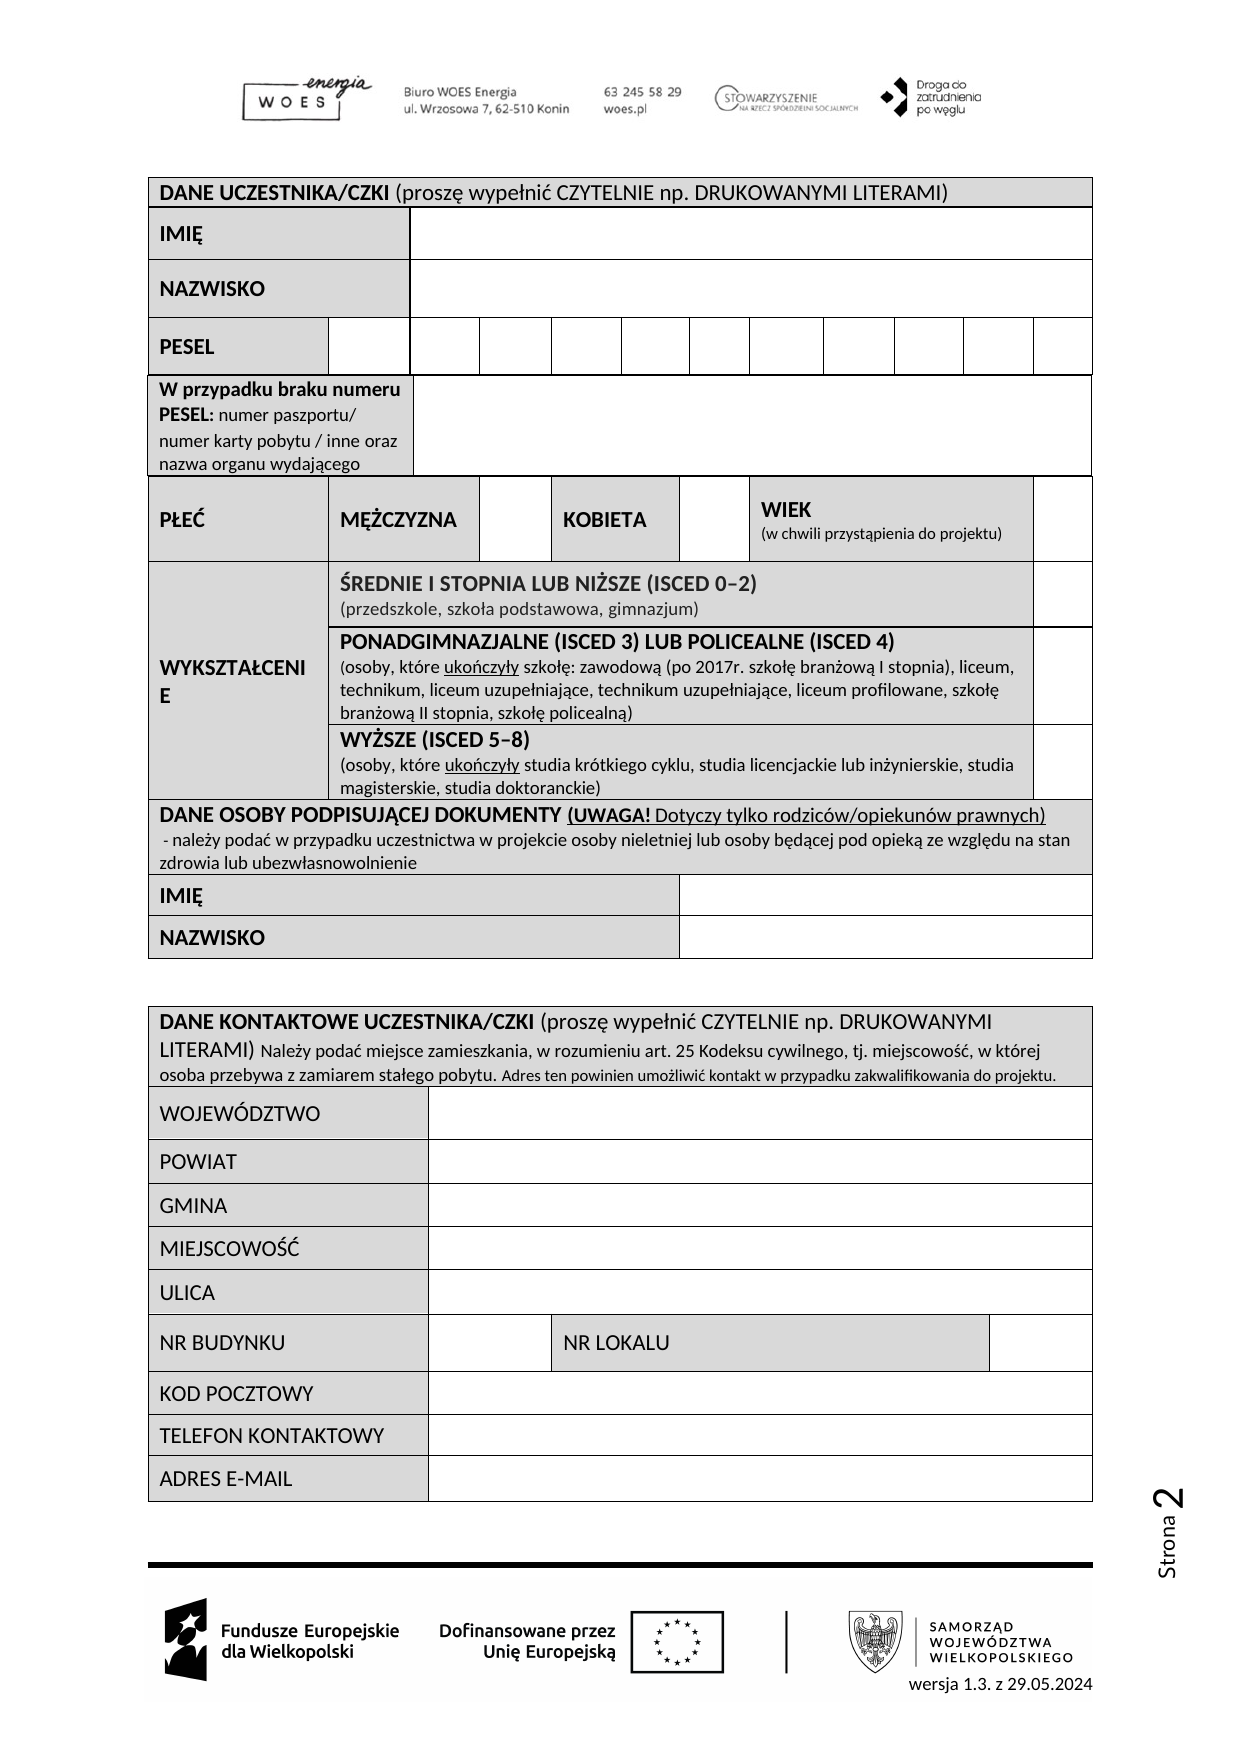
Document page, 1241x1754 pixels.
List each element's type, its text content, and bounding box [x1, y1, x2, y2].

table_header DANE KONTAKTOWE UCZESTNIKA/CZKI (proszę wypełnić CZYTELNIE np. DRUKOWANYMI LITERAMI) Należy podać miejsce zamieszkania, w rozumieniu art. 25 Kodeksu cywilnego, tj. miejscowość, w której osoba przebywa z zamiarem stałego pobytu. Adres ten powinien umożliwić kontakt w przypadku zakwalifikowania do projektu. [149, 1007, 1092, 1086]
table_cell [1034, 318, 1092, 374]
table_cell [411, 318, 479, 374]
table_cell [429, 1415, 1092, 1455]
table_cell [429, 1184, 1092, 1226]
table_cell DANE OSOBY PODPISUJĄCEJ DOKUMENTY (UWAGA! Dotyczy tylko rodziców/opiekunów prawnych) - należy podać w przypadku uczestnictwa w projekcie osoby nieletniej lub osoby będącej pod opieką ze względu na stan zdrowia lub ubezwłasnowolnienie [149, 800, 1092, 874]
table_cell [750, 318, 823, 374]
table_cell WOJEWÓDZTWO [149, 1087, 428, 1138]
table_header WIEK (w chwili przystąpienia do projektu) [750, 477, 1033, 561]
table_cell [1034, 628, 1092, 724]
table_cell [990, 1315, 1092, 1371]
table_cell PESEL [149, 318, 328, 374]
table_cell NR BUDYNKU [149, 1315, 428, 1371]
table_cell [552, 318, 621, 374]
table_header W przypadku braku numeru PESEL: numer paszportu/ numer karty pobytu / inne oraz nazwa organu wydającego [148, 376, 413, 475]
table_cell [429, 1270, 1092, 1313]
table_cell [680, 916, 1092, 958]
table_cell [1034, 562, 1092, 626]
table_header KOBIETA [552, 477, 679, 561]
table_cell MIEJSCOWOŚĆ [149, 1227, 428, 1269]
table_cell [329, 318, 409, 374]
table_cell ULICA [149, 1270, 428, 1313]
table_header [414, 376, 1091, 475]
table_cell NAZWISKO [149, 916, 679, 958]
table_cell NAZWISKO [149, 260, 409, 317]
table_cell [622, 318, 689, 374]
table_header PŁEĆ [149, 477, 328, 561]
table_cell KOD POCZTOWY [149, 1372, 428, 1414]
table_cell [429, 1372, 1092, 1414]
table_cell [964, 318, 1033, 374]
table_cell TELEFON KONTAKTOWY [149, 1415, 428, 1455]
table_cell [429, 1456, 1092, 1501]
table_cell [411, 208, 1092, 259]
table_cell PONADGIMNAZJALNE (ISCED 3) LUB POLICEALNE (ISCED 4) (osoby, które ukończyły szkołę: zawodową (po 2017r. szkołę branżową I stopnia), liceum, technikum, liceum uzupełniające, technikum uzupełniające, liceum profilowane, szkołę branżową II stopnia, szkołę policealną) [329, 628, 1033, 724]
table_cell [429, 1140, 1092, 1183]
table_header [680, 477, 749, 561]
table_cell [429, 1087, 1092, 1138]
table_cell ŚREDNIE I STOPNIA LUB NIŻSZE (ISCED 0–2) (przedszkole, szkoła podstawowa, gimnazjum) [329, 562, 1033, 626]
table_cell [690, 318, 749, 374]
table_cell [429, 1315, 551, 1371]
table_header [480, 477, 551, 561]
table_cell NR LOKALU [552, 1315, 989, 1371]
table_cell ADRES E-MAIL [149, 1456, 428, 1501]
picture [202, 59, 1039, 146]
table_cell [1034, 725, 1092, 799]
table_header DANE UCZESTNIKA/CZKI (proszę wypełnić CZYTELNIE np. DRUKOWANYMI LITERAMI) [149, 178, 1092, 206]
table_cell [895, 318, 963, 374]
table_cell GMINA [149, 1184, 428, 1226]
table_cell [480, 318, 551, 374]
table_cell [411, 260, 1092, 317]
table_cell WYŻSZE (ISCED 5–8) (osoby, które ukończyły studia krótkiego cyklu, studia licencjackie lub inżynierskie, studia magisterskie, studia doktoranckie) [329, 725, 1033, 799]
table_cell POWIAT [149, 1140, 428, 1183]
table_cell IMIĘ [149, 875, 679, 915]
table_cell IMIĘ [149, 208, 409, 259]
picture [144, 1577, 1093, 1702]
table_cell [680, 875, 1092, 915]
table_header MĘŻCZYZNA [329, 477, 479, 561]
table_header [1034, 477, 1092, 561]
table_cell [824, 318, 894, 374]
table_cell WYKSZTAŁCENIE [149, 562, 328, 799]
table_cell [429, 1227, 1092, 1269]
